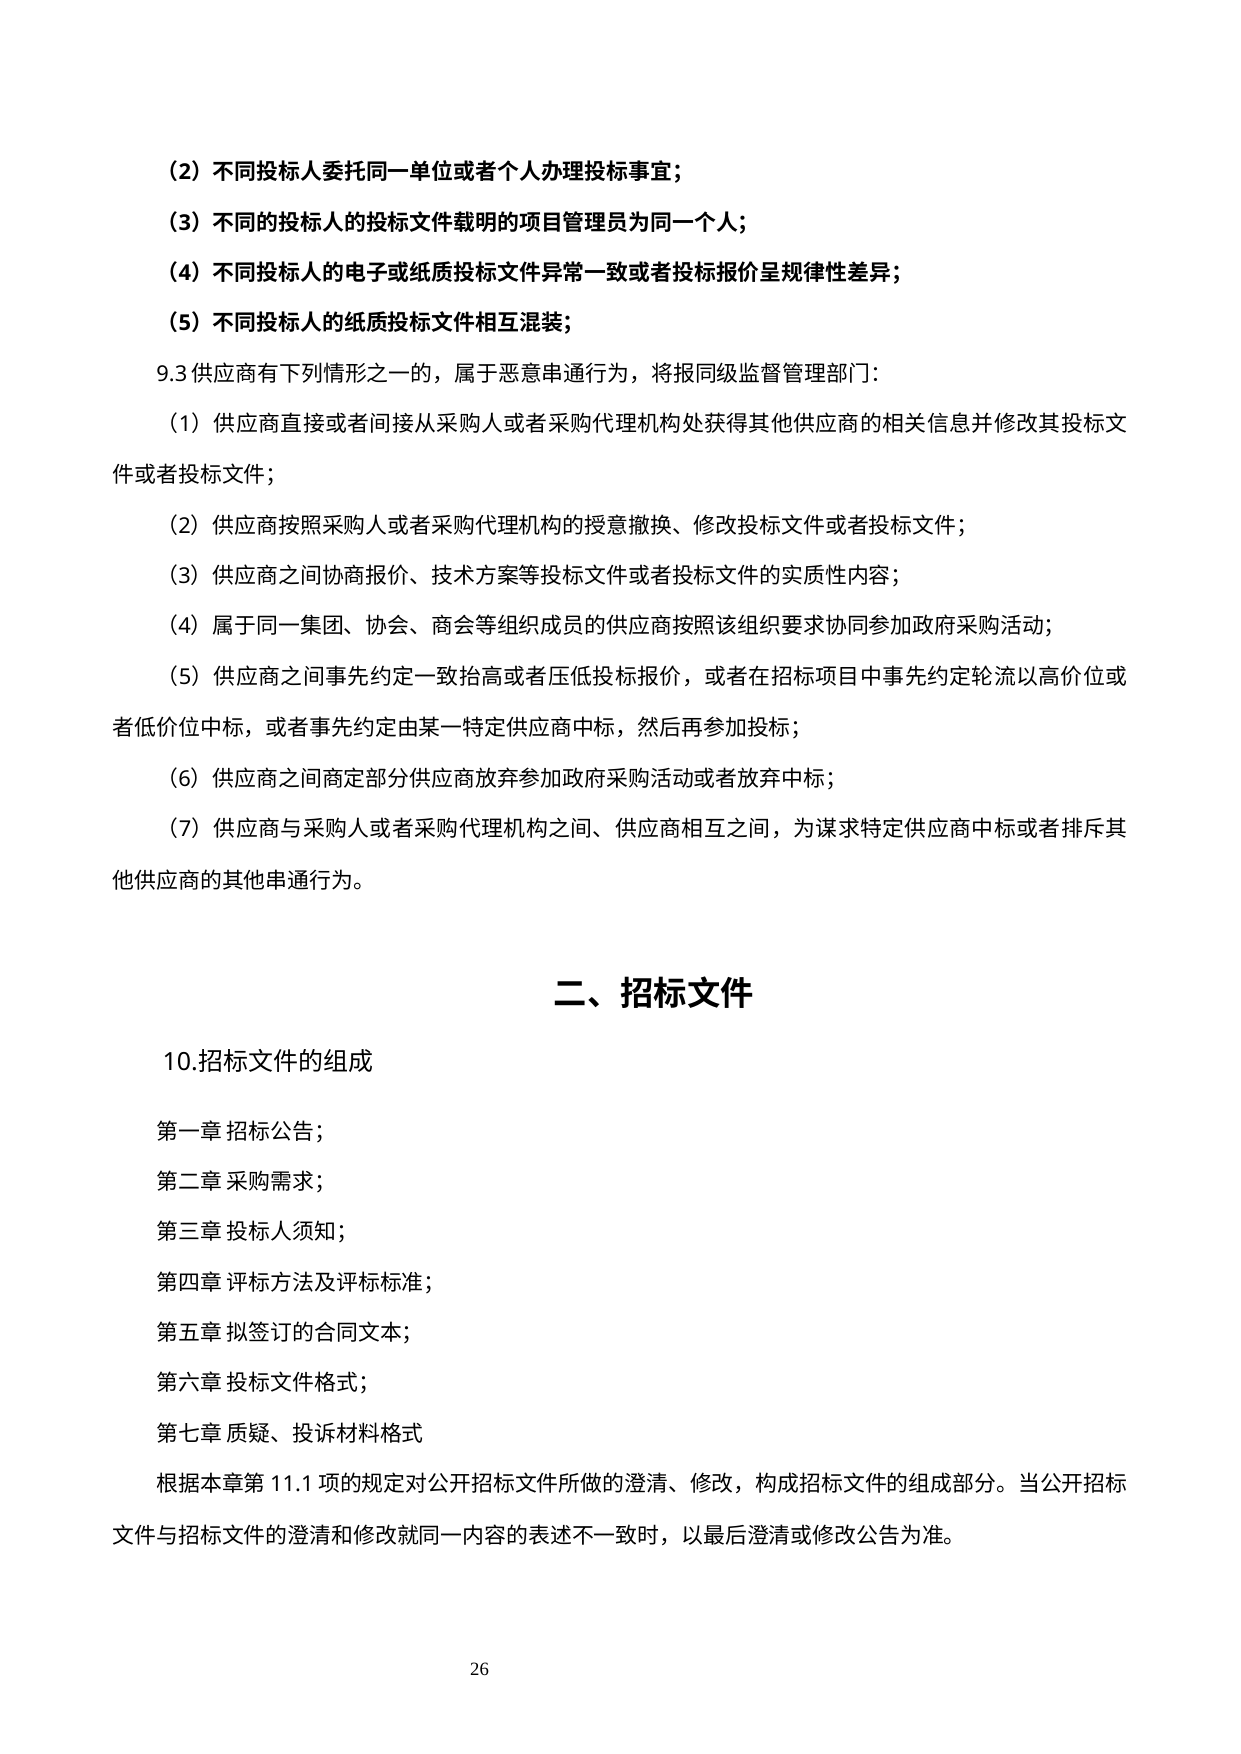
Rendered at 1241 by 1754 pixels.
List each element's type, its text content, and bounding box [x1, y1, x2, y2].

text 第七章 质疑、投诉材料格式 [112, 1414, 1128, 1449]
text 根据本章第11.1项的规定对公开招标文件所做的澄清、修改，构成招标文件的组成部分。当公开招标文件与招标文件的澄清和修改就同一内容的表述不一致时，以最后澄清或修改公告为准。 [112, 1464, 1128, 1551]
text （3）供应商之间协商报价、技术方案等投标文件或者投标文件的实质性内容； [112, 557, 1128, 591]
text （5）不同投标人的纸质投标文件相互混装； [112, 304, 1128, 338]
text 第二章 采购需求； [112, 1163, 1128, 1197]
text （4）不同投标人的电子或纸质投标文件异常一致或者投标报价呈规律性差异； [112, 253, 1128, 288]
text 第五章 拟签订的合同文本； [112, 1314, 1128, 1348]
text （2）供应商按照采购人或者采购代理机构的授意撤换、修改投标文件或者投标文件； [112, 506, 1128, 541]
text （7）供应商与采购人或者采购代理机构之间、供应商相互之间，为谋求特定供应商中标或者排斥其他供应商的其他串通行为。 [112, 810, 1128, 896]
text （4）属于同一集团、协会、商会等组织成员的供应商按照该组织要求协同参加政府采购活动； [112, 607, 1128, 642]
text （6）供应商之间商定部分供应商放弃参加政府采购活动或者放弃中标； [112, 759, 1128, 794]
text （2）不同投标人委托同一单位或者个人办理投标事宜； [112, 153, 1128, 187]
text 第一章 招标公告； [112, 1112, 1128, 1147]
text （5）供应商之间事先约定一致抬高或者压低投标报价，或者在招标项目中事先约定轮流以高价位或者低价位中标，或者事先约定由某一特定供应商中标，然后再参加投标； [112, 657, 1128, 743]
text 第六章 投标文件格式； [112, 1364, 1128, 1398]
subtitle 二、招标文件 [112, 956, 1128, 1025]
text （3）不同的投标人的投标文件载明的项目管理员为同一个人； [112, 203, 1128, 238]
text 10.招标文件的组成 [112, 1025, 1128, 1094]
text 第三章 投标人须知； [112, 1213, 1128, 1247]
text 第四章 评标方法及评标标准； [112, 1263, 1128, 1298]
text （1）供应商直接或者间接从采购人或者采购代理机构处获得其他供应商的相关信息并修改其投标文件或者投标文件； [112, 404, 1128, 491]
text 9.3供应商有下列情形之一的，属于恶意串通行为，将报同级监督管理部门： [112, 354, 1128, 389]
